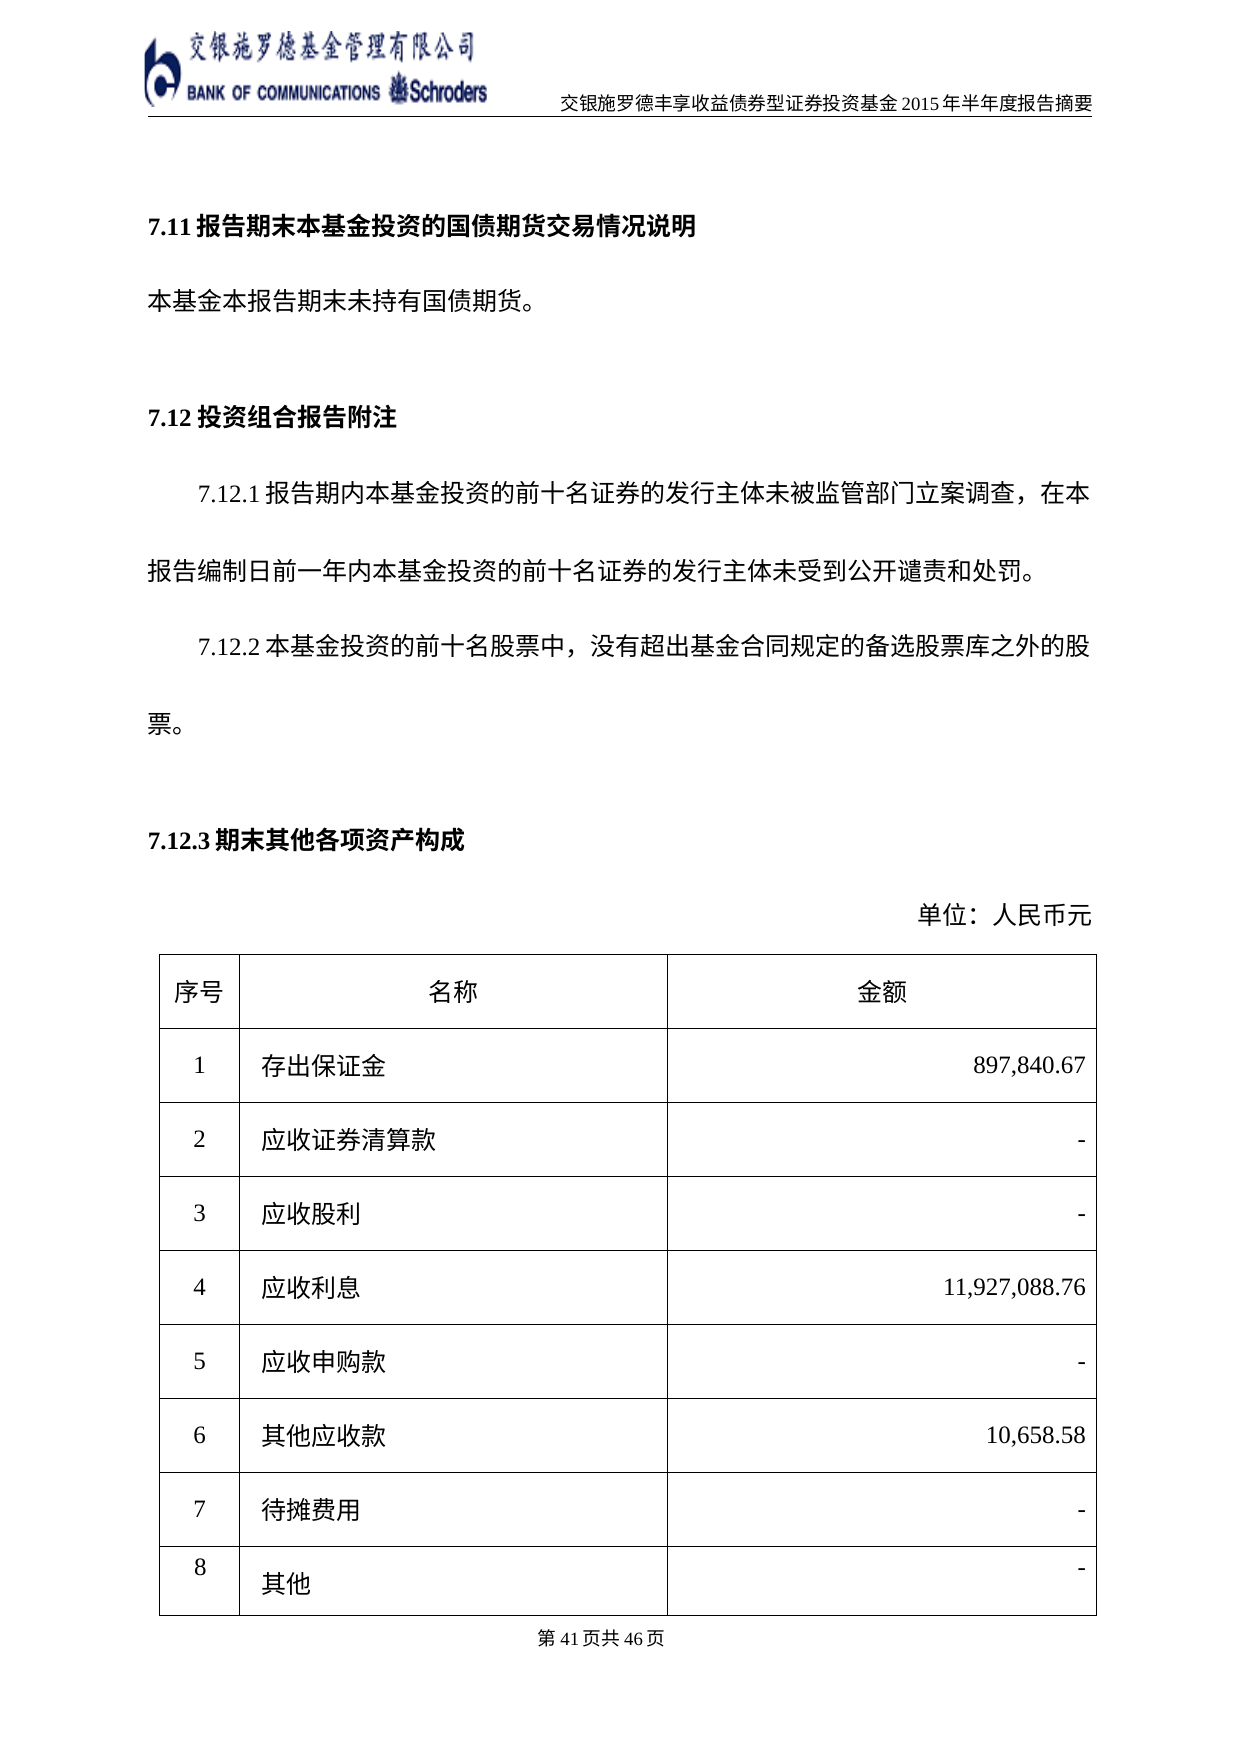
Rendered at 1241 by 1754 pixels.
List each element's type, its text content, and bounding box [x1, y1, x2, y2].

table_cell 应收申购款 [240, 1325, 667, 1398]
table_cell 8 [160, 1547, 239, 1615]
text 本基金本报告期末未持有国债期货。 [148, 267, 1092, 332]
table_cell - [668, 1103, 1096, 1176]
picture [144, 31, 487, 107]
table_cell 6 [160, 1399, 239, 1472]
table_header 金额 [668, 955, 1096, 1028]
table_cell 10,658.58 [668, 1399, 1096, 1472]
text 7.12.3期末其他各项资产构成 [148, 806, 1092, 871]
text 单位：人民币元 [149, 881, 1092, 946]
table_cell 3 [160, 1177, 239, 1250]
table_cell 应收证券清算款 [240, 1103, 667, 1176]
subtitle 7.11报告期末本基金投资的国债期货交易情况说明 [148, 192, 1092, 257]
table_cell 11,927,088.76 [668, 1251, 1096, 1324]
table_cell 2 [160, 1103, 239, 1176]
table_cell 待摊费用 [240, 1473, 667, 1546]
table_cell 其他 [240, 1547, 667, 1615]
table_cell 存出保证金 [240, 1029, 667, 1102]
table_cell 应收股利 [240, 1177, 667, 1250]
table_cell 应收利息 [240, 1251, 667, 1324]
table_cell 其他应收款 [240, 1399, 667, 1472]
text 7.12.1报告期内本基金投资的前十名证券的发行主体未被监管部门立案调查，在本报告编制日前一年内本基金投资的前十名证券的发行主体未受到公开谴责和处罚。 [148, 459, 1092, 602]
text 7.12.2本基金投资的前十名股票中，没有超出基金合同规定的备选股票库之外的股票。 [148, 612, 1092, 755]
table_header 名称 [240, 955, 667, 1028]
table_cell 4 [160, 1251, 239, 1324]
table_cell 897,840.67 [668, 1029, 1096, 1102]
subtitle 7.12 投资组合报告附注 [148, 383, 1092, 448]
table_cell - [668, 1473, 1096, 1546]
table_header 序号 [160, 955, 239, 1028]
table_cell - [668, 1177, 1096, 1250]
table_cell 7 [160, 1473, 239, 1546]
table_cell - [668, 1325, 1096, 1398]
table_cell - [668, 1547, 1096, 1615]
table_cell 1 [160, 1029, 239, 1102]
table_cell 5 [160, 1325, 239, 1398]
